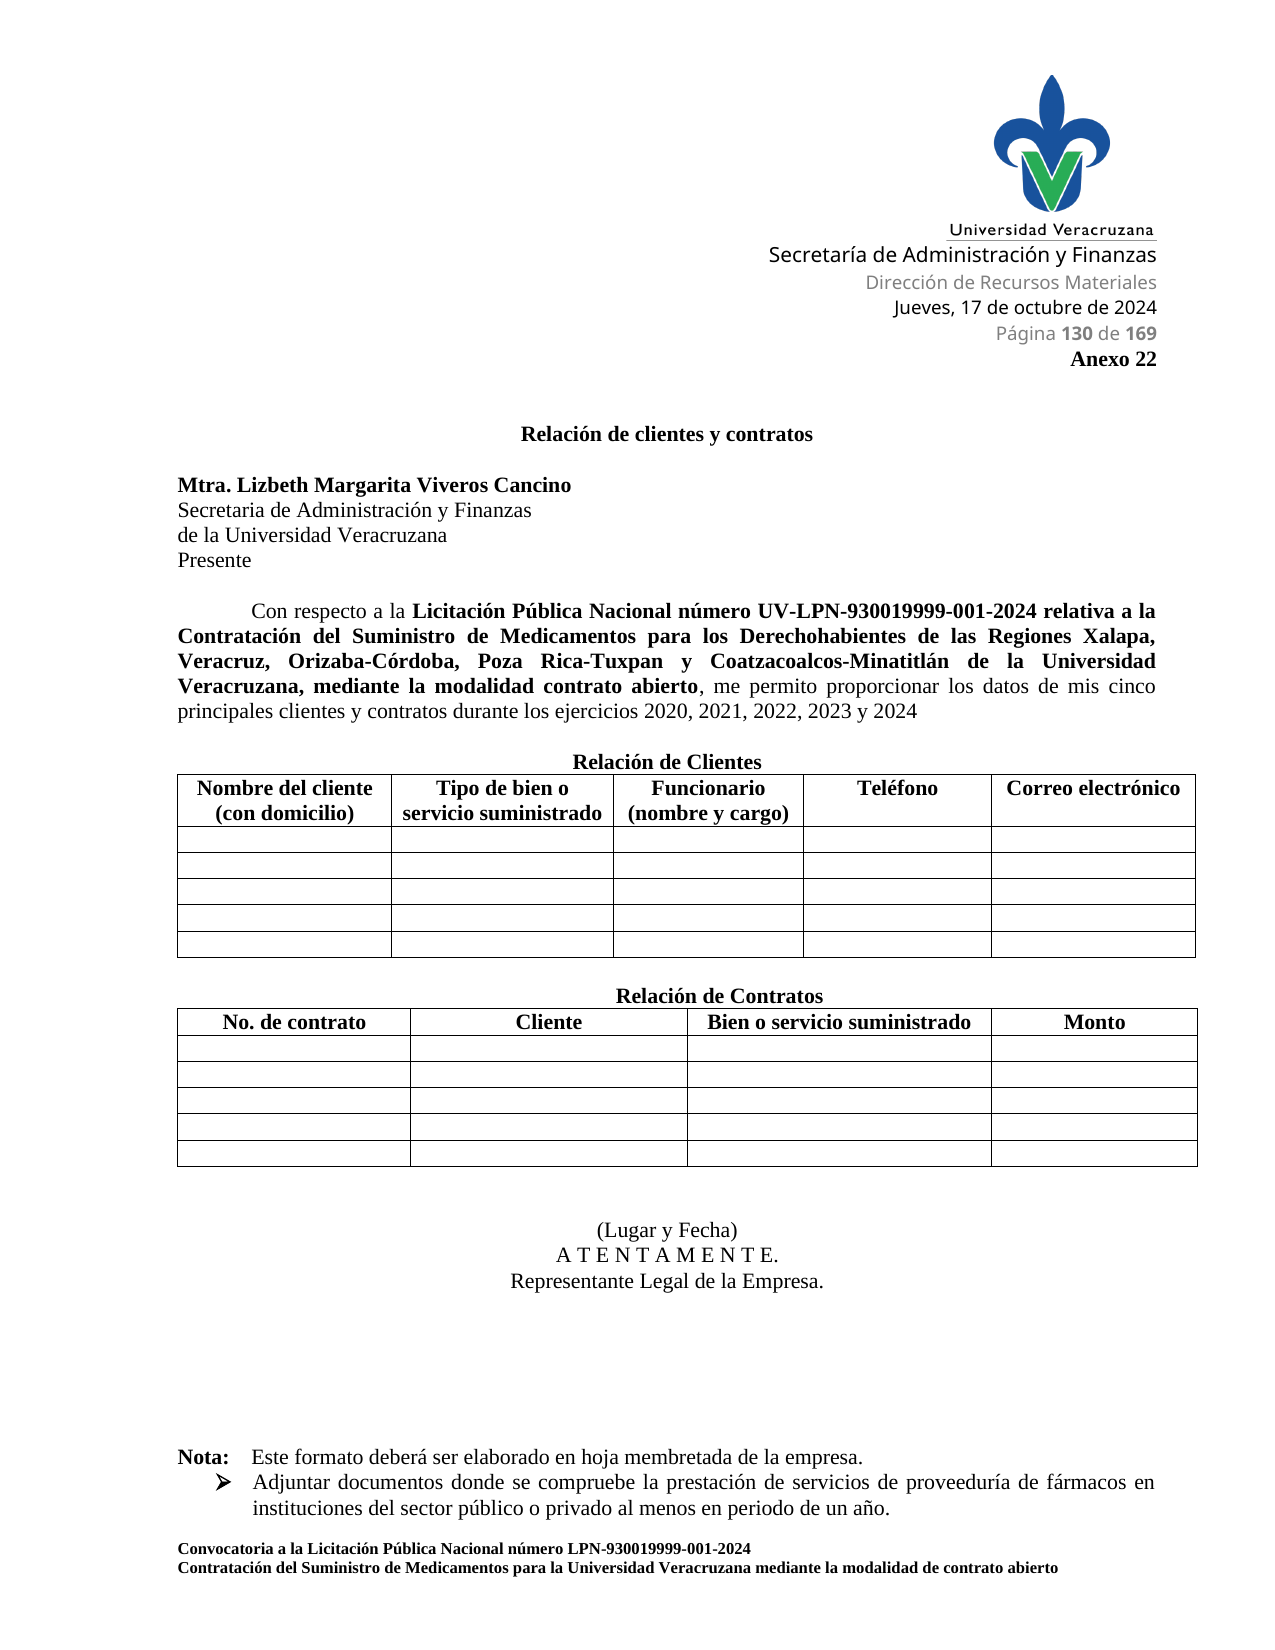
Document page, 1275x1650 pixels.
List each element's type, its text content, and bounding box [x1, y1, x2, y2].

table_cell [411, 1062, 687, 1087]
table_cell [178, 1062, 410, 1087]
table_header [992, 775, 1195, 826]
text A T E N T A M E N T E. [177, 1242, 1157, 1268]
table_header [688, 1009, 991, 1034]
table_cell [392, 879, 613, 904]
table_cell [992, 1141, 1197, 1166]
subtitle Mtra. Lizbeth Margarita Viveros Cancino [177, 472, 1157, 497]
title Anexo 22 [177, 346, 1157, 371]
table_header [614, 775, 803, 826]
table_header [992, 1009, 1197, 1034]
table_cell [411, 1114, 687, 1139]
text de la Universidad Veracruzana [177, 522, 1157, 547]
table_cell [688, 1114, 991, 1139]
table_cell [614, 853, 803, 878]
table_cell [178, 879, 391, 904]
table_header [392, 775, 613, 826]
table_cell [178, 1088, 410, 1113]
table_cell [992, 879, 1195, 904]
list Adjuntar documentos donde se compruebe la prestación de servicios de proveeduría de fármacos en instituciones del sector público o privado al menos en periodo de un año. [215, 1469, 1157, 1520]
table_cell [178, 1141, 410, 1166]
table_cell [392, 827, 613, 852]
text Secretaria de Administración y Finanzas [177, 497, 1157, 522]
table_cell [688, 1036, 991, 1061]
text Relación de Clientes [177, 749, 1157, 774]
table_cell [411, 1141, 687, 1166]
text Relación de clientes y contratos [177, 421, 1157, 446]
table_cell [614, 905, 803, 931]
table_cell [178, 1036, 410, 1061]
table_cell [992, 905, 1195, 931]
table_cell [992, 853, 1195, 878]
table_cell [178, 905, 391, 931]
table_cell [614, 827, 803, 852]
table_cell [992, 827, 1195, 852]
text Nota: Este formato deberá ser elaborado en hoja membretada de la empresa. [177, 1444, 1157, 1469]
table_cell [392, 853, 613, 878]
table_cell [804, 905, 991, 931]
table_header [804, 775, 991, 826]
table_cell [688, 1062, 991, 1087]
text Con respecto a la Licitación Pública Nacional número UV-LPN-930019999-001-2024 relativa a la Contratación del Suministro de Medicamentos para los Derechohabientes de las Regiones Xalapa, Veracruz, Orizaba-Córdoba, Poza Rica-Tuxpan y Coatzacoalcos-Minatitlán de la Universidad Veracruzana, mediante la modalidad contrato abierto, me permito proporcionar los datos de mis cinco principales clientes y contratos durante los ejercicios 2020, 2021, 2022, 2023 y 2024 [177, 598, 1157, 724]
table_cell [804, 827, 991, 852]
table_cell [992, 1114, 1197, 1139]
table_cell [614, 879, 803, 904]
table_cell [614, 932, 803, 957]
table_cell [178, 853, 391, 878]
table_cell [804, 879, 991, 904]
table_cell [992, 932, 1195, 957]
text (Lugar y Fecha) [177, 1217, 1157, 1242]
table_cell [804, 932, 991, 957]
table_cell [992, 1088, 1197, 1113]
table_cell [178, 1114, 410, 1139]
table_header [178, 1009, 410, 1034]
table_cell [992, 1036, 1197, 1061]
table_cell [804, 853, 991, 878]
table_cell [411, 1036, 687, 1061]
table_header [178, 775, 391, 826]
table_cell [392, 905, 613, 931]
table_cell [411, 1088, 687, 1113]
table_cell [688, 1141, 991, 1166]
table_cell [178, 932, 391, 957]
subtitle Relación de Contratos [282, 983, 1157, 1008]
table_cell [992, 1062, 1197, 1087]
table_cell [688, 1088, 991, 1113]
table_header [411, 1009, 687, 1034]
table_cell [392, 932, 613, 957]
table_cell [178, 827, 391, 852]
text Presente [177, 547, 1157, 572]
text Representante Legal de la Empresa. [177, 1268, 1157, 1293]
picture [946, 75, 1157, 241]
